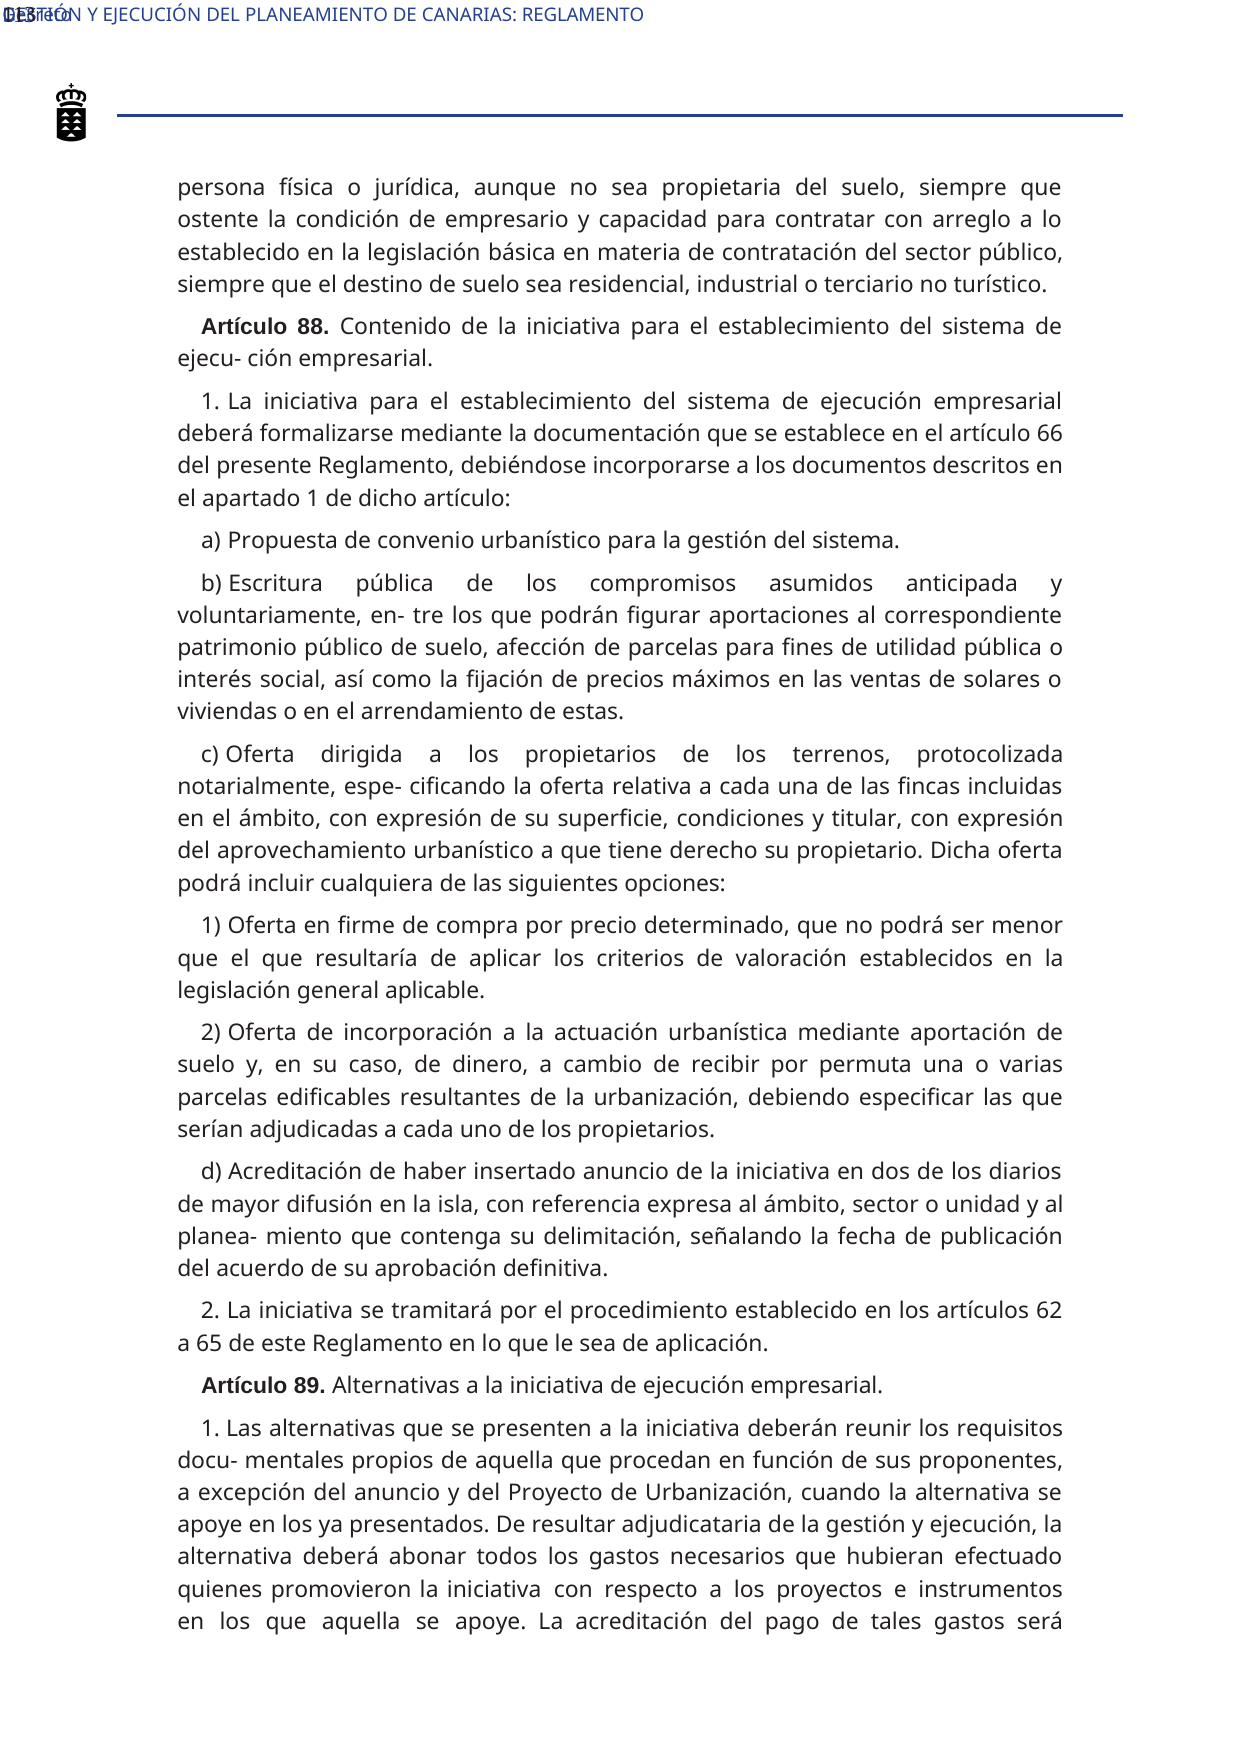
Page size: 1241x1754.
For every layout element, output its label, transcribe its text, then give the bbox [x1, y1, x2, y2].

list La iniciativa se tramitará por el procedimiento establecido en los artículos 62 a 65 de este Reglamento en lo que le sea de aplicación. [177, 1294, 1063, 1358]
list Oferta en firme de compra por precio determinado, que no podrá ser menor que el que resultaría de aplicar los criterios de valoración establecidos en la legislación general aplicable. [177, 909, 1063, 1005]
text Artículo 89. Alternativas a la iniciativa de ejecución empresarial. [201, 1369, 1078, 1400]
list Escritura pública de los compromisos asumidos anticipada y voluntariamente, en- tre los que podrán figurar aportaciones al correspondiente patrimonio público de suelo, afección de parcelas para fines de utilidad pública o interés social, así como la fijación de precios máximos en las ventas de solares o viviendas o en el arrendamiento de estas. [177, 566, 1063, 726]
picture [55, 81, 87, 143]
list Propuesta de convenio urbanístico para la gestión del sistema. [201, 524, 1078, 555]
list Oferta dirigida a los propietarios de los terrenos, protocolizada notarialmente, espe- cificando la oferta relativa a cada una de las fincas incluidas en el ámbito, con expresión de su superficie, condiciones y titular, con expresión del aprovechamiento urbanístico a que tiene derecho su propietario. Dicha oferta podrá incluir cualquiera de las siguientes opciones: [177, 738, 1063, 898]
text persona física o jurídica, aunque no sea propietaria del suelo, siempre que ostente la condición de empresario y capacidad para contratar con arreglo a lo establecido en la legislación básica en materia de contratación del sector público, siempre que el destino de suelo sea residencial, industrial o terciario no turístico. [177, 171, 1063, 299]
text Artículo 88. Contenido de la iniciativa para el establecimiento del sistema de ejecu- ción empresarial. [177, 310, 1063, 374]
list La iniciativa para el establecimiento del sistema de ejecución empresarial deberá formalizarse mediante la documentación que se establece en el artículo 66 del presente Reglamento, debiéndose incorporarse a los documentos descritos en el apartado 1 de dicho artículo: [177, 385, 1063, 513]
list Acreditación de haber insertado anuncio de la iniciativa en dos de los diarios de mayor difusión en la isla, con referencia expresa al ámbito, sector o unidad y al planea- miento que contenga su delimitación, señalando la fecha de publicación del acuerdo de su aprobación definitiva. [177, 1155, 1063, 1283]
list Oferta de incorporación a la actuación urbanística mediante aportación de suelo y, en su caso, de dinero, a cambio de recibir por permuta una o varias parcelas edificables resultantes de la urbanización, debiendo especificar las que serían adjudicadas a cada uno de los propietarios. [177, 1016, 1063, 1144]
